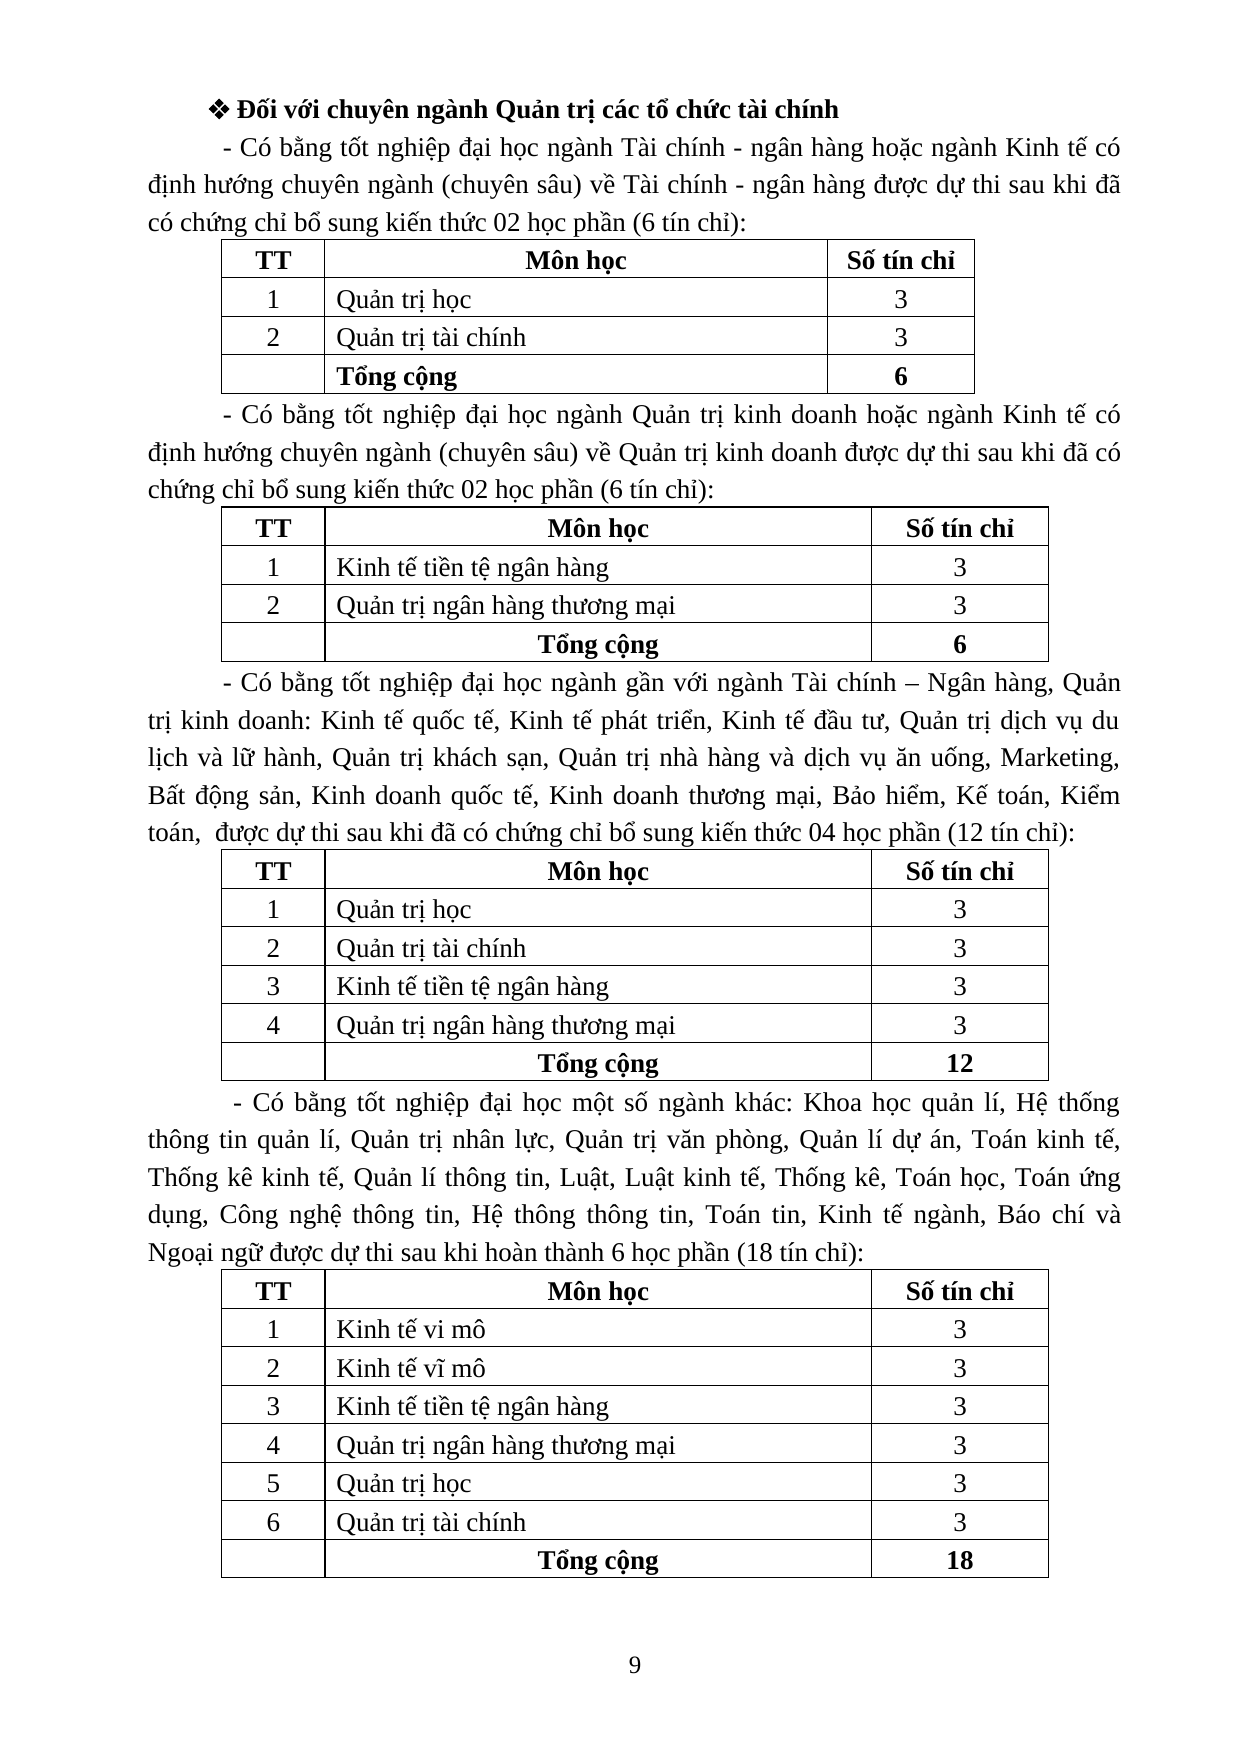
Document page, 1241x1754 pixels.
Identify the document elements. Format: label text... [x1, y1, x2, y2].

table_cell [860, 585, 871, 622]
table_cell [222, 1043, 233, 1080]
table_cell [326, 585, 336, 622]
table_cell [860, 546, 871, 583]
list Đối với chuyên ngành Quản trị các tổ chức tài chính [207, 89, 1122, 126]
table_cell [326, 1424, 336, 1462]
table_cell [314, 1540, 324, 1577]
list - Có bằng tốt nghiệp đại học ngành gần với ngành Tài chính – Ngân hàng, Quản trị kinh doanh: Kinh tế quốc tế, Kinh tế phát triển, Kinh tế đầu tư, Quản trị dịch vụ du lịch và lữ hành, Quản trị khách sạn, Quản trị nhà hàng và dịch vụ ăn uống, Marketing, Bất động sản, Kinh doanh quốc tế, Kinh doanh thương mại, Bảo hiểm, Kế toán, Kiểm toán, được dự thi sau khi đã có chứng chỉ bổ sung kiến thức 04 học phần (12 tín chỉ): [148, 662, 1122, 849]
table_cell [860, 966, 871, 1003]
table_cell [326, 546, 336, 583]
table_cell [222, 1540, 233, 1577]
table_cell [313, 355, 324, 393]
list - Có bằng tốt nghiệp đại học ngành Tài chính - ngân hàng hoặc ngành Kinh tế có định hướng chuyên ngành (chuyên sâu) về Tài chính - ngân hàng được dự thi sau khi đã có chứng chỉ bổ sung kiến thức 02 học phần (6 tín chỉ): [148, 126, 1122, 239]
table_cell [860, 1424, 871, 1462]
list - Có bằng tốt nghiệp đại học ngành Quản trị kinh doanh hoặc ngành Kinh tế có định hướng chuyên ngành (chuyên sâu) về Quản trị kinh doanh được dự thi sau khi đã có chứng chỉ bổ sung kiến thức 02 học phần (6 tín chỉ): [148, 394, 1122, 506]
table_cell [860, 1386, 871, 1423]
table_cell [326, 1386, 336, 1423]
table_cell [222, 355, 233, 393]
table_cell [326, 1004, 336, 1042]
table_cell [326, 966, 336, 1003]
text - Có bằng tốt nghiệp đại học một số ngành khác: Khoa học quản lí, Hệ thống thông tin quản lí, Quản trị nhân lực, Quản trị văn phòng, Quản lí dự án, Toán kinh tế, Thống kê kinh tế, Quản lí thông tin, Luật, Luật kinh tế, Thống kê, Toán học, Toán ứng dụng, Công nghệ thông tin, Hệ thông thông tin, Toán tin, Kinh tế ngành, Báo chí và Ngoại ngữ được dự thi sau khi hoàn thành 6 học phần (18 tín chỉ): [148, 1081, 1122, 1269]
table_cell [314, 623, 324, 661]
table_cell [314, 1043, 324, 1080]
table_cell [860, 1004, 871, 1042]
table_cell [222, 623, 233, 661]
